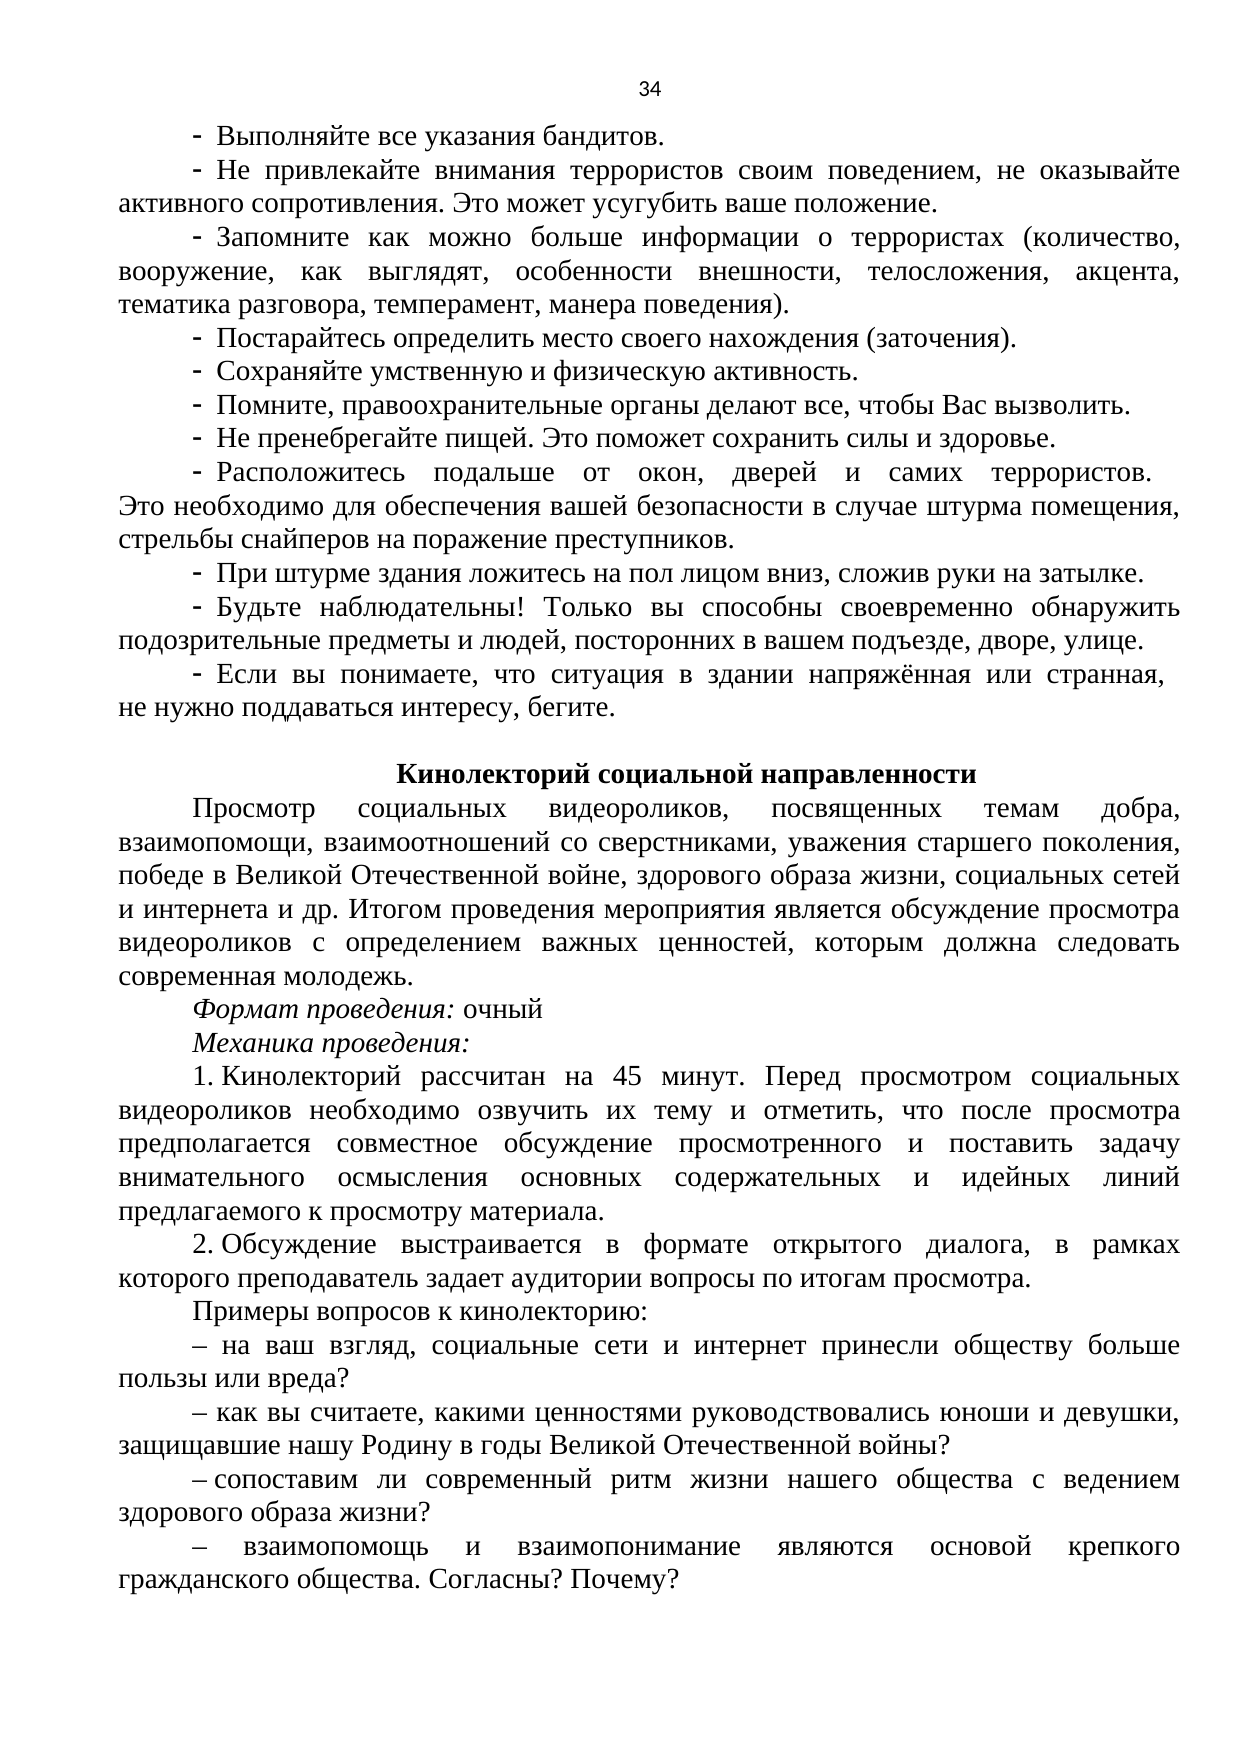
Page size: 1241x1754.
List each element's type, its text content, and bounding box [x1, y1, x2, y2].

text – как вы считаете, какими ценностями руководствовались юноши и девушки, защищавшие нашу Родину в годы Великой Отечественной войны? [118, 1394, 1181, 1461]
list При штурме здания ложитесь на пол лицом вниз, сложив руки на затылке. [118, 555, 1181, 589]
list Выполняйте все указания бандитов. [118, 118, 1181, 152]
text – сопоставим ли современный ритм жизни нашего общества с ведением здорового образа жизни? [118, 1461, 1181, 1528]
list Расположитесь подальше от окон, дверей и самих террористов. Это необходимо для обеспечения вашей безопасности в случае штурма помещения, стрельбы снайперов на поражение преступников. [118, 454, 1181, 555]
list Если вы понимаете, что ситуация в здании напряжённая или странная, не нужно поддаваться интересу, бегите. [118, 656, 1181, 723]
list Сохраняйте умственную и физическую активность. [118, 353, 1181, 387]
text Примеры вопросов к кинолекторию: [118, 1293, 1181, 1327]
text – взаимопомощь и взаимопонимание являются основой крепкого гражданского общества. Согласны? Почему? [118, 1528, 1181, 1595]
list Будьте наблюдательны! Только вы способны своевременно обнаружить подозрительные предметы и людей, посторонних в вашем подъезде, дворе, улице. [118, 589, 1181, 656]
list Постарайтесь определить место своего нахождения (заточения). [118, 320, 1181, 353]
text Кинолекторий социальной направленности [118, 757, 1181, 790]
text Просмотр социальных видеороликов, посвященных темам добра, взаимопомощи, взаимоотношений со сверстниками, уважения старшего поколения, победе в Великой Отечественной войне, здорового образа жизни, социальных сетей и интернета и др. Итогом проведения мероприятия является обсуждение просмотра видеороликов с определением важных ценностей, которым должна следовать современная молодежь. [118, 790, 1181, 991]
list Помните, правоохранительные органы делают все, чтобы Вас вызволить. [118, 387, 1181, 421]
text 2. Обсуждение выстраивается в формате открытого диалога, в рамках которого преподаватель задает аудитории вопросы по итогам просмотра. [118, 1226, 1181, 1293]
text Механика проведения: [118, 1025, 1181, 1058]
list Не пренебрегайте пищей. Это поможет сохранить силы и здоровье. [118, 421, 1181, 454]
text – на ваш взгляд, социальные сети и интернет принесли обществу больше пользы или вреда? [118, 1327, 1181, 1394]
text Формат проведения: очный [118, 991, 1181, 1025]
text 1. Кинолекторий рассчитан на 45 минут. Перед просмотром социальных видеороликов необходимо озвучить их тему и отметить, что после просмотра предполагается совместное обсуждение просмотренного и поставить задачу внимательного осмысления основных содержательных и идейных линий предлагаемого к просмотру материала. [118, 1058, 1181, 1226]
list Не привлекайте внимания террористов своим поведением, не оказывайте активного сопротивления. Это может усугубить ваше положение. [118, 152, 1181, 219]
list Запомните как можно больше информации о террористах (количество, вооружение, как выглядят, особенности внешности, телосложения, акцента, тематика разговора, темперамент, манера поведения). [118, 219, 1181, 320]
